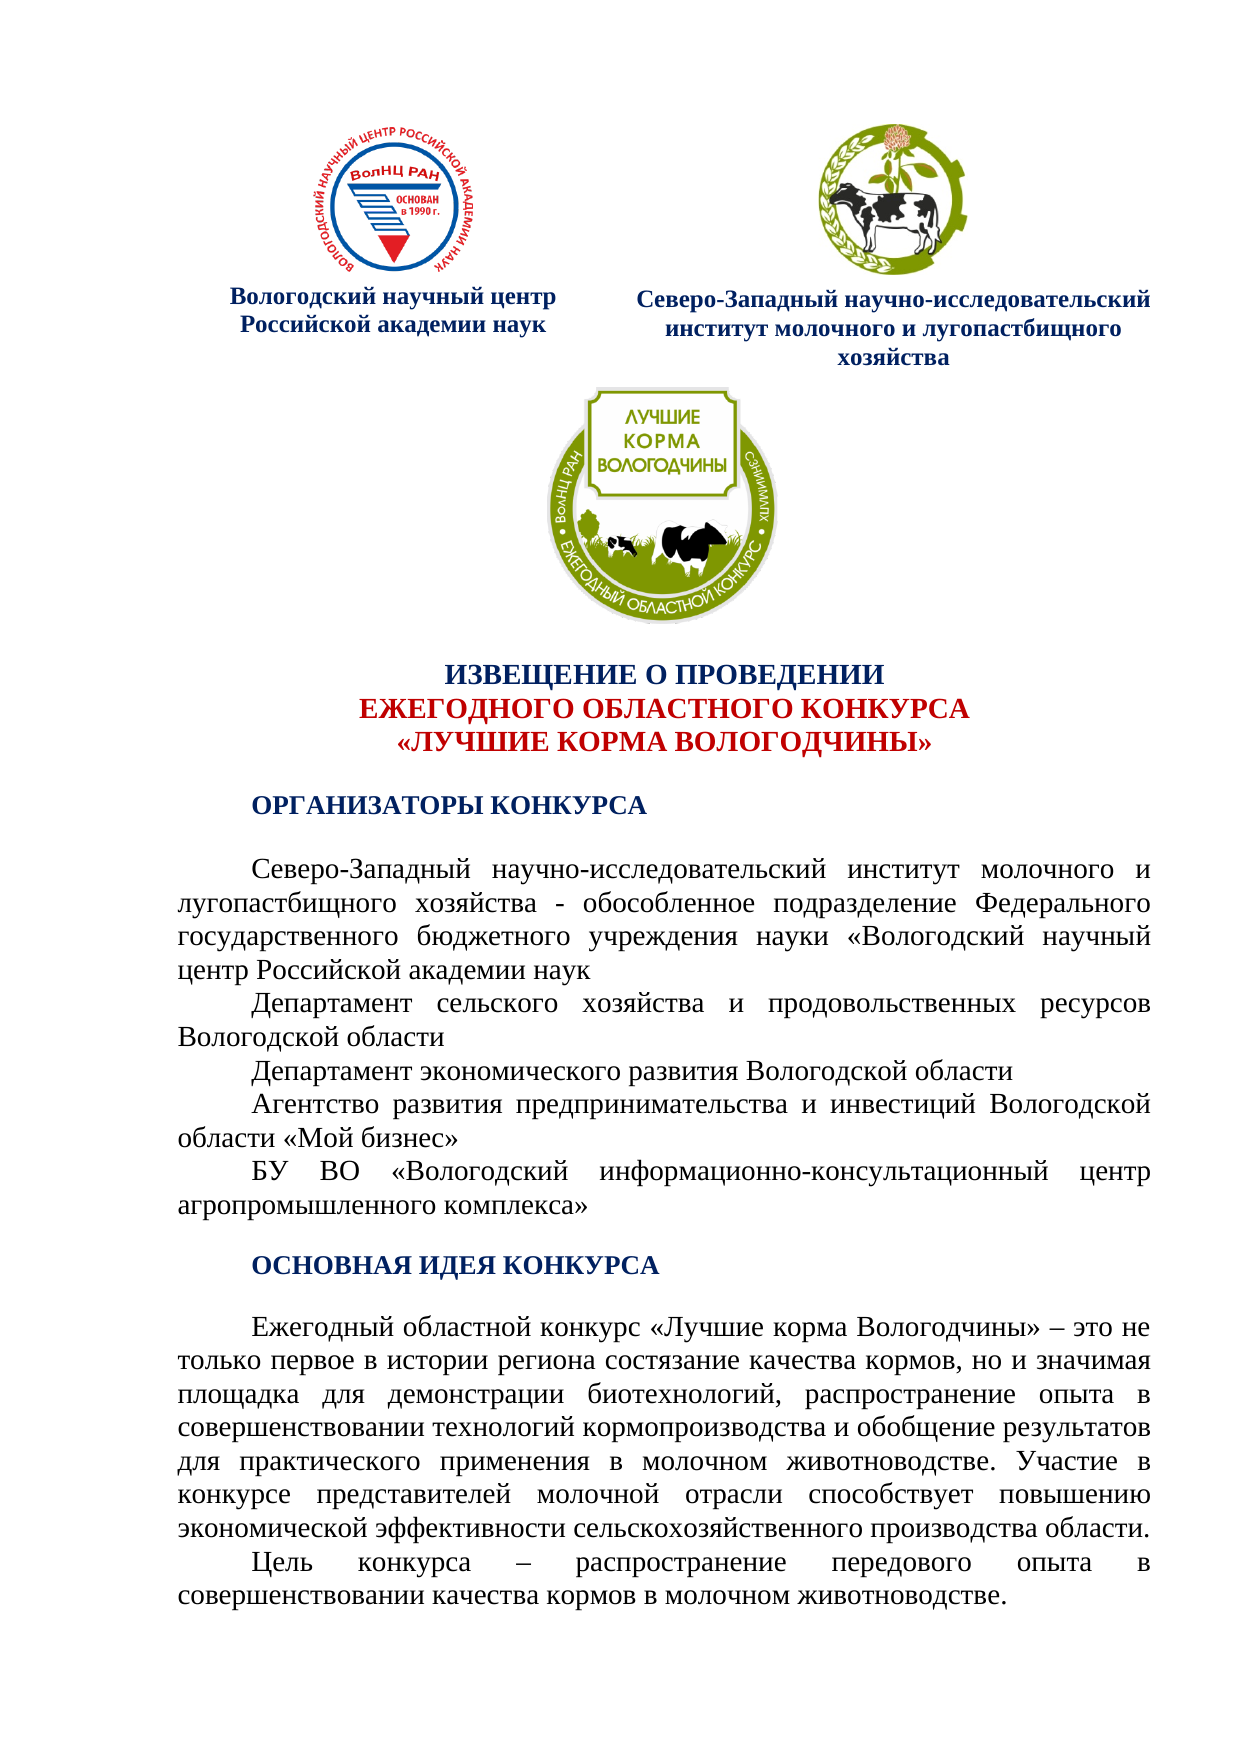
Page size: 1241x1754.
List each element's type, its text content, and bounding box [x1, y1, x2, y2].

text основная идея конкурса [177, 1249, 1152, 1280]
table_cell [166, 374, 1167, 624]
text БУ ВО «Вологодский информационно-консультационный центр агропромышленного комплекса» [177, 1153, 1152, 1220]
table_header [166, 118, 620, 281]
text Организаторы конкурса [177, 789, 1152, 820]
picture [818, 124, 969, 275]
picture [313, 127, 473, 272]
text Цель конкурса – распространение передового опыта в совершенствовании качества кормов в молочном животноводстве. [177, 1544, 1152, 1611]
text ежегодного областного конкурса [177, 691, 1152, 724]
table_cell Северо-Западный научно-исследовательский институт молочного и лугопастбищного хозяйства [620, 281, 1167, 374]
text Северо-Западный научно-исследовательский институт молочного и лугопастбищного хозяйства - обособленное подразделение Федерального государственного бюджетного учреждения науки «Вологодский научный центр Российской академии наук [177, 851, 1152, 986]
text извещение о проведении [177, 657, 1152, 691]
table_header [620, 118, 1167, 281]
picture [547, 387, 778, 624]
table_cell Вологодский научный центр Российской академии наук [166, 281, 620, 374]
text Департамент экономического развития Вологодской области [177, 1053, 1152, 1086]
text Агентство развития предпринимательства и инвестиций Вологодской области «Мой бизнес» [177, 1086, 1152, 1153]
text Ежегодный областной конкурс «Лучшие корма Вологодчины» – это не только первое в истории региона состязание качества кормов, но и значимая площадка для демонстрации биотехнологий, распространение опыта в совершенствовании технологий кормопроизводства и обобщение результатов для практического применения в молочном животноводстве. Участие в конкурсе представителей молочной отрасли способствует повышению экономической эффективности сельскохозяйственного производства области. [177, 1309, 1152, 1544]
text «Лучшие корма Вологодчины» [177, 724, 1152, 758]
text Департамент сельского хозяйства и продовольственных ресурсов Вологодской области [177, 986, 1152, 1053]
